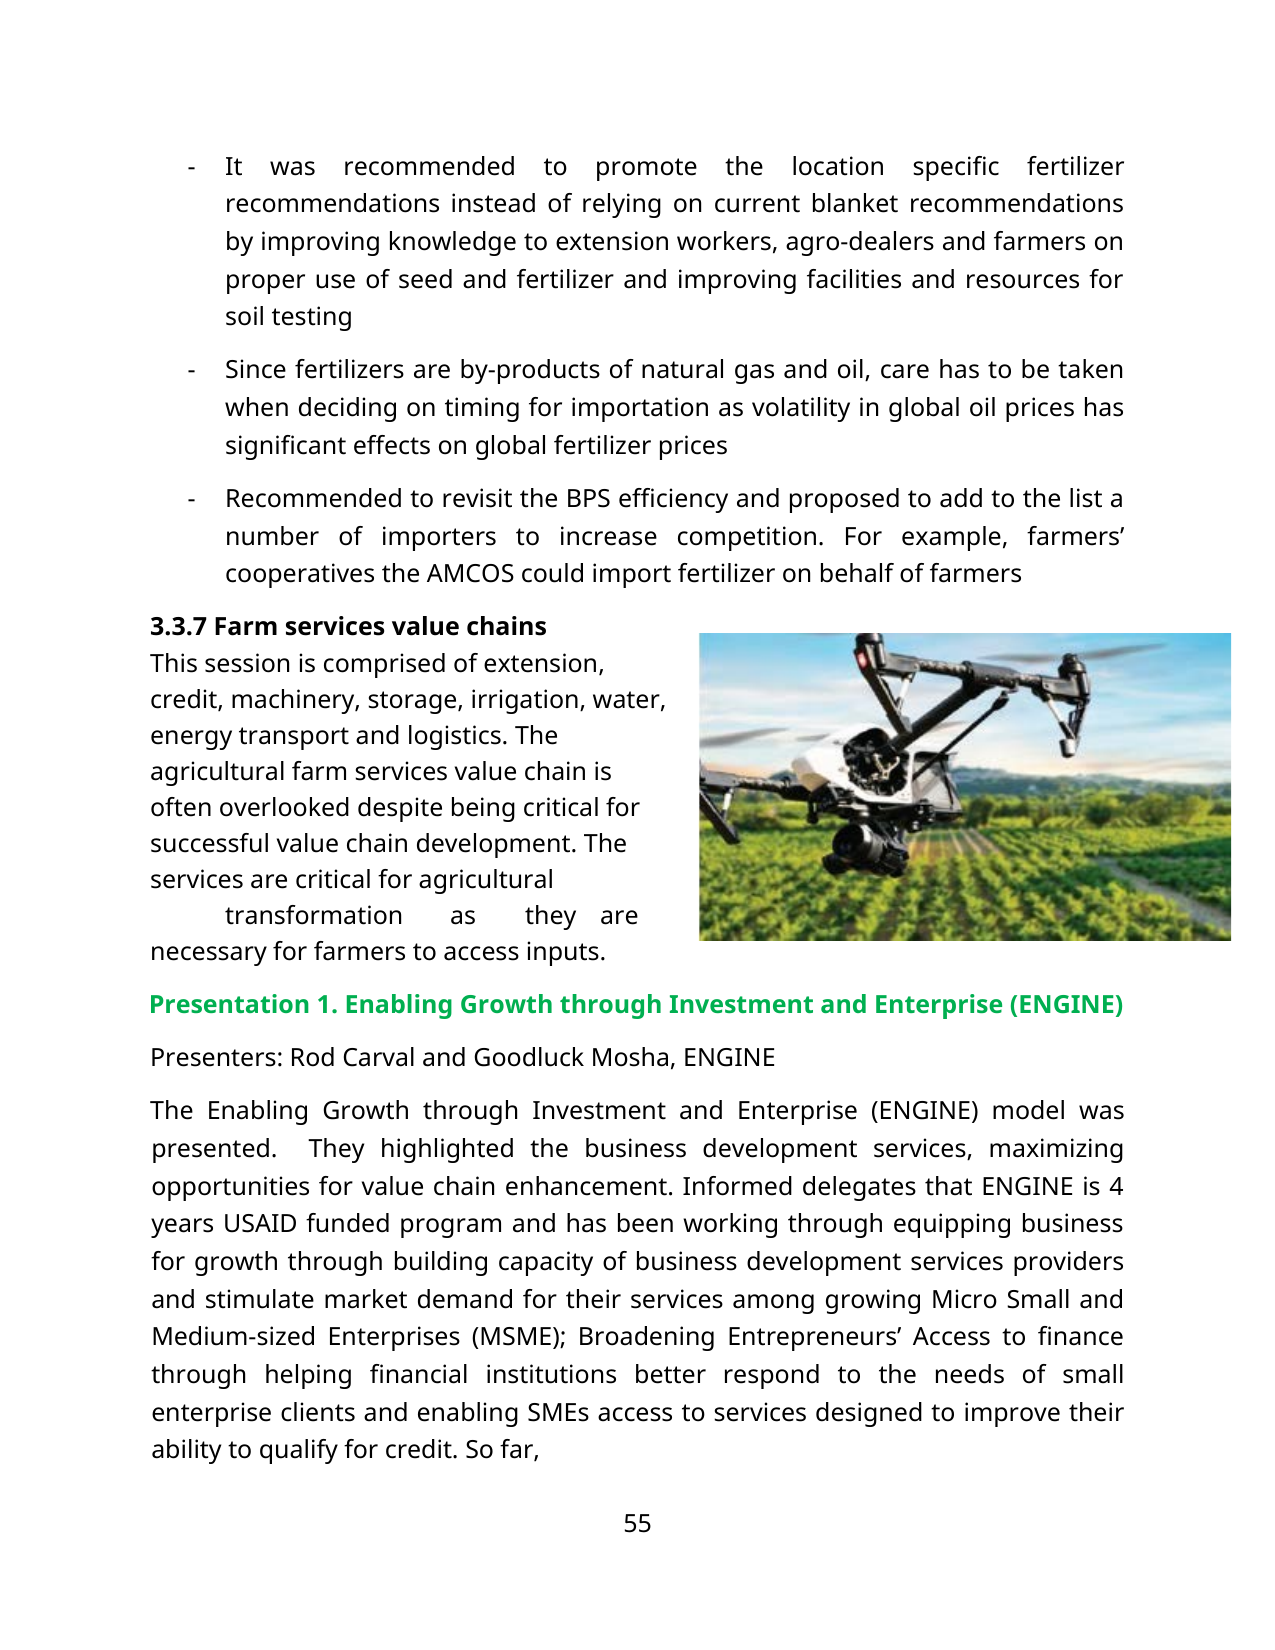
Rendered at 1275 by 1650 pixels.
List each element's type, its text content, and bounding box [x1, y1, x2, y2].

text The Enabling Growth through Investment and Enterprise (ENGINE) model was presented. They highlighted the business development services, maximizing opportunities for value chain enhancement. Informed delegates that ENGINE is 4 years USAID funded program and has been working through equipping business for growth through building capacity of business development services providers and stimulate market demand for their services among growing Micro Small and Medium-sized Enterprises (MSME); Broadening Entrepreneurs’ Access to finance through helping financial institutions better respond to the needs of small enterprise clients and enabling SMEs access to services designed to improve their ability to qualify for credit. So far, [150, 1093, 1125, 1466]
picture [698, 633, 1232, 941]
text Presenters: Rod Carval and Goodluck Mosha, ENGINE [150, 1040, 1125, 1074]
subtitle 3.3.7 Farm services value chains [150, 609, 1125, 643]
text This session is comprised of extension, credit, machinery, storage, irrigation, water, energy transport and logistics. The agricultural farm services value chain is often overlooked despite being critical for successful value chain development. The services are critical for agricultural transformation as they are necessary for farmers to access inputs. [150, 645, 1125, 968]
list Recommended to revisit the BPS efficiency and proposed to add to the list a number of importers to increase competition. For example, farmers’ cooperatives the AMCOS could import fertilizer on behalf of farmers [187, 480, 1125, 590]
text Presentation 1. Enabling Growth through Investment and Enterprise (ENGINE) [148, 986, 1125, 1021]
list Since fertilizers are by-products of natural gas and oil, care has to be taken when deciding on timing for importation as volatility in global oil prices has significant effects on global fertilizer prices [187, 352, 1125, 461]
list It was recommended to promote the location specific fertilizer recommendations instead of relying on current blanket recommendations by improving knowledge to extension workers, agro-dealers and farmers on proper use of seed and fertilizer and improving facilities and resources for soil testing [187, 148, 1125, 333]
